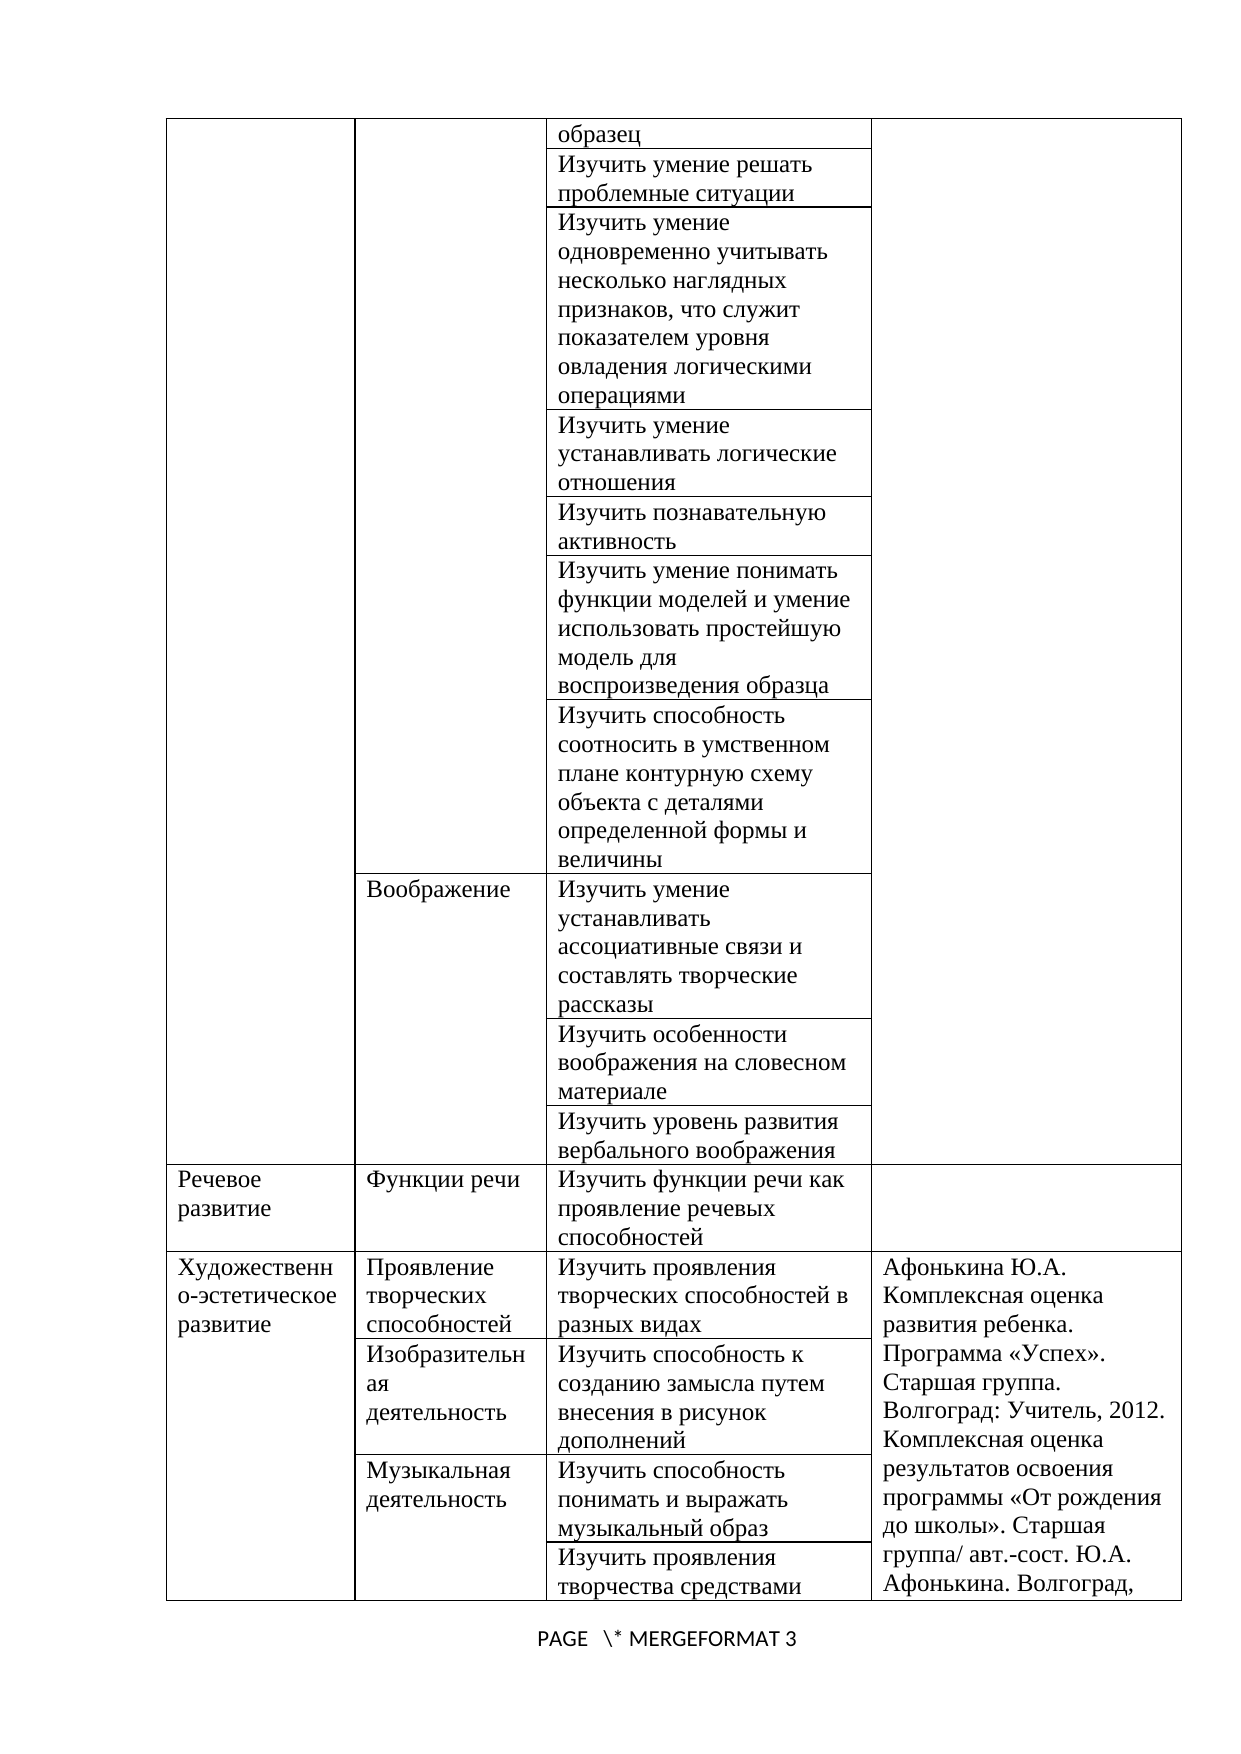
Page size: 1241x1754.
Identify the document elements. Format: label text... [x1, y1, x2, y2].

table_cell Изучить познавательную активность [547, 497, 871, 554]
table_cell Изучить способность понимать и выражать музыкальный образ [547, 1455, 871, 1541]
table_cell Изучить умение одновременно учитывать несколько наглядных признаков, что служит показателем уровня овладения логическими операциями [547, 208, 871, 409]
table_cell Изучить функции речи как проявление речевых способностей [547, 1165, 871, 1251]
table_cell Изучить способность соотносить в умственном плане контурную схему объекта с деталями определенной формы и величины [547, 700, 871, 873]
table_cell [547, 119, 871, 148]
table_cell Изучить проявления творческих способностей в разных видах [547, 1252, 871, 1338]
table_cell Афонькина Ю.А. Комплексная оценка развития ребенка. Программа «Успех». Старшая группа. Волгоград: Учитель, 2012. Комплексная оценка результатов освоения программы «От рождения до школы». Старшая группа/ авт.-сост. Ю.А. Афонькина. Волгоград, Учитель, 2011. [872, 1252, 1181, 1600]
table_cell Изучить способность к созданию замысла путем внесения в рисунок дополнений [547, 1339, 871, 1454]
table_cell Изучить умение решать проблемные ситуации [547, 149, 871, 206]
table_cell Музыкальная деятельность [356, 1455, 546, 1600]
table_cell Изучить умение устанавливать логические отношения [547, 410, 871, 496]
table_cell Художественно-эстетическое развитие [167, 1252, 354, 1600]
table_cell Проявление творческих способностей [356, 1252, 546, 1338]
table_cell Изучить особенности воображения на словесном материале [547, 1019, 871, 1105]
table_cell Изучить умение понимать функции моделей и умение использовать простейшую модель для воспроизведения образца [547, 556, 871, 699]
table_cell Воображение [356, 874, 546, 1163]
table_cell Речевое развитие [167, 1165, 354, 1251]
table_cell [872, 1165, 1181, 1251]
table_cell Изучить умение устанавливать ассоциативные связи и составлять творческие рассказы [547, 874, 871, 1018]
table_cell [547, 1543, 871, 1600]
table_cell Функции речи [356, 1165, 546, 1251]
table_cell Изобразительная деятельность [356, 1339, 546, 1454]
table_cell Изучить уровень развития вербального воображения [547, 1106, 871, 1163]
